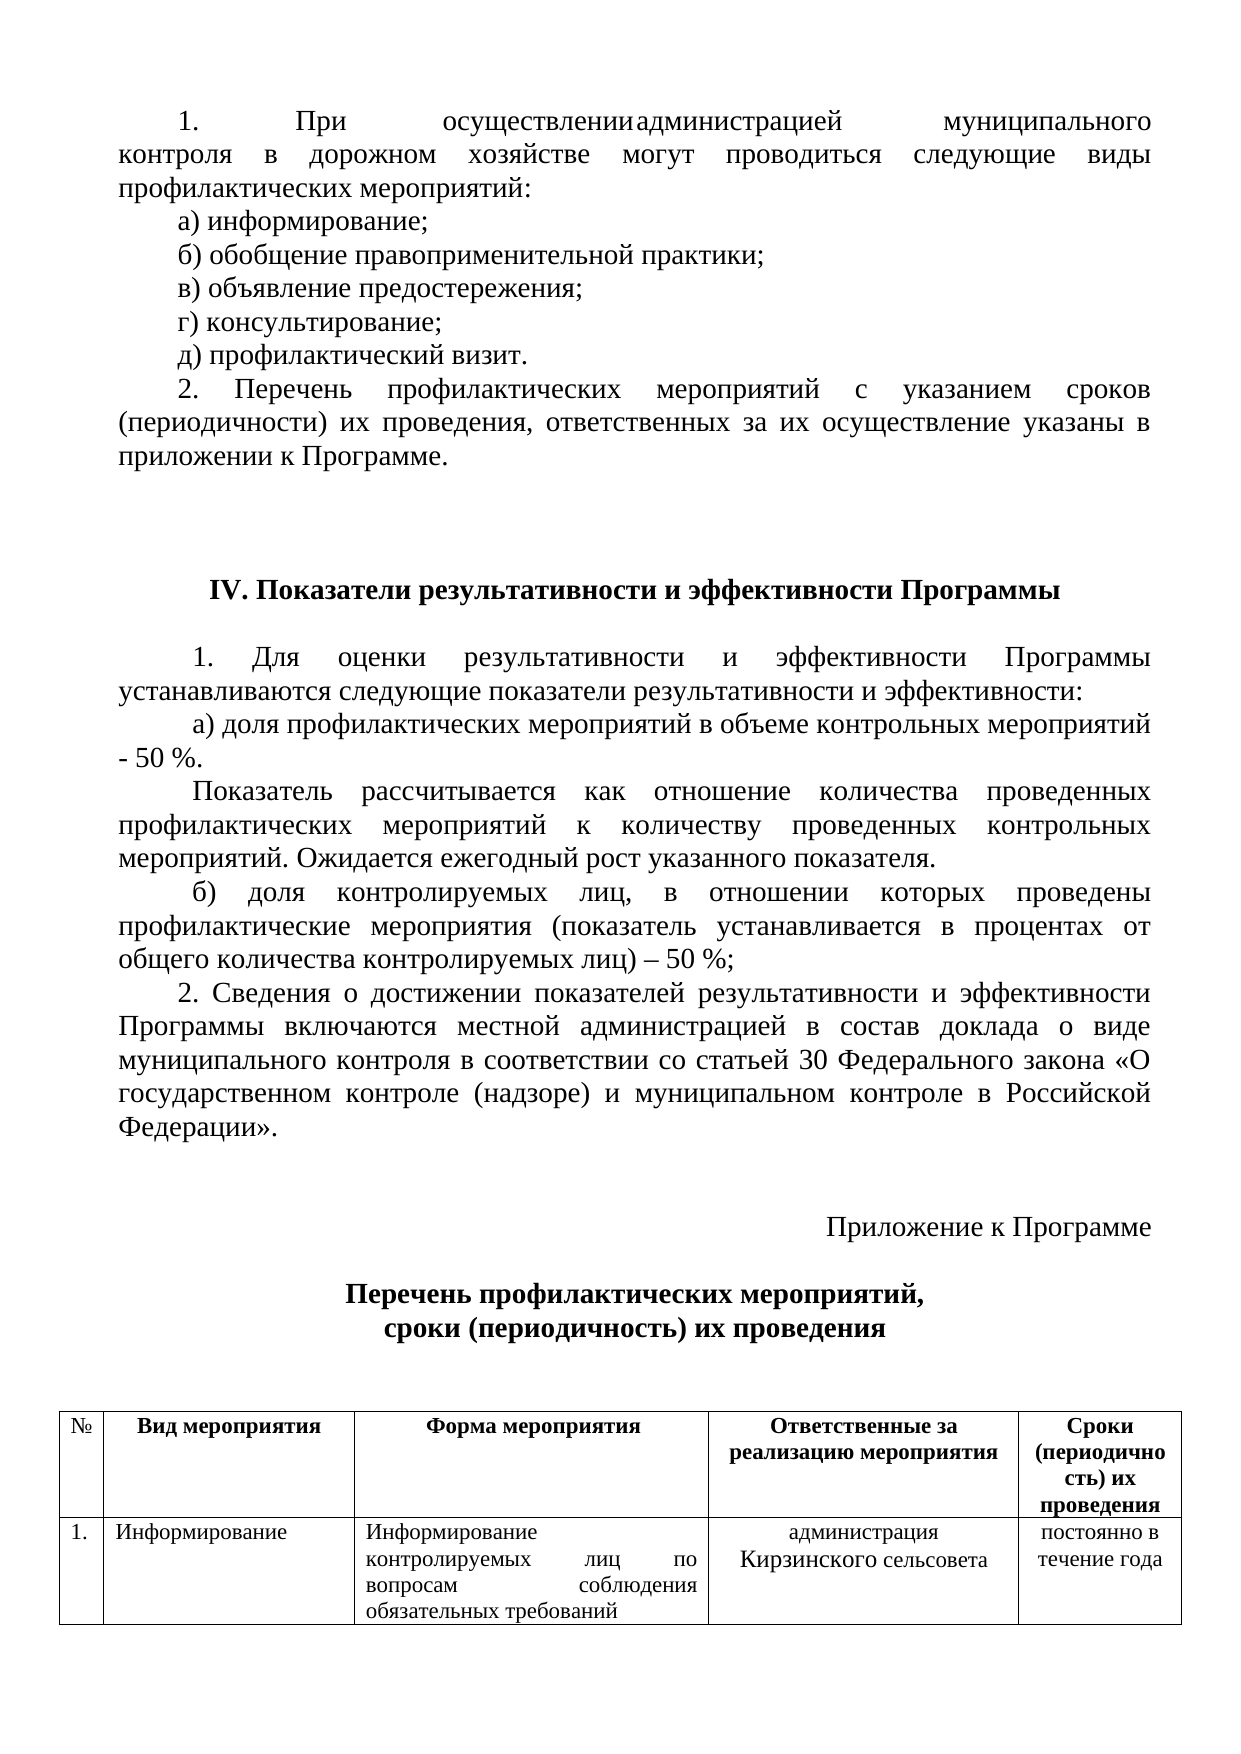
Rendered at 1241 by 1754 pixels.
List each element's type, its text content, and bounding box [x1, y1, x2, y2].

text б) обобщение правоприменительной практики; [118, 237, 1152, 270]
table_cell 1. [60, 1518, 103, 1624]
table_header Ответственные за реализацию мероприятия [709, 1412, 1018, 1517]
text б) доля контролируемых лиц, в отношении которых проведены профилактические мероприятия (показатель устанавливается в процентах от общего количества контролируемых лиц) – 50 %; [118, 874, 1152, 975]
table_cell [709, 1518, 1018, 1624]
text IV. Показатели результативности и эффективности Программы [118, 572, 1152, 606]
text д) профилактический визит. [118, 337, 1152, 371]
text Приложение к Программе [118, 1209, 1152, 1243]
text а) доля профилактических мероприятий в объеме контрольных мероприятий - 50 %. [118, 706, 1152, 773]
text Показатель рассчитывается как отношение количества проведенных профилактических мероприятий к количеству проведенных контрольных мероприятий. Ожидается ежегодный рост указанного показателя. [118, 773, 1152, 874]
table_header Вид мероприятия [104, 1412, 354, 1517]
text 1. Для оценки результативности и эффективности Программы устанавливаются следующие показатели результативности и эффективности: [118, 639, 1152, 706]
table_header № [60, 1412, 103, 1517]
text Перечень профилактических мероприятий, [118, 1277, 1152, 1310]
table_cell Информирование контролируемых лиц по вопросам соблюдения обязательных требований [355, 1518, 708, 1624]
table_header Сроки (периодичность) их проведения [1019, 1412, 1181, 1517]
text 2. Перечень профилактических мероприятий с указанием сроков (периодичности) их проведения, ответственных за их осуществление указаны в приложении к Программе. [118, 371, 1152, 472]
table_header Форма мероприятия [355, 1412, 708, 1517]
text сроки (периодичность) их проведения [118, 1310, 1152, 1344]
text г) консультирование; [118, 304, 1152, 337]
table_cell Информирование [104, 1518, 354, 1624]
text а) информирование; [118, 203, 1152, 237]
text 1. При осуществлении администрацией муниципального контроля в дорожном хозяйстве могут проводиться следующие виды профилактических мероприятий: [118, 103, 1152, 203]
text 2. Сведения о достижении показателей результативности и эффективности Программы включаются местной администрацией в состав доклада о виде муниципального контроля в соответствии со статьей 30 Федерального закона «О государственном контроле (надзоре) и муниципальном контроле в Российской Федерации». [118, 975, 1152, 1142]
text в) объявление предостережения; [118, 270, 1152, 304]
table_cell постоянно в течение года [1019, 1518, 1181, 1624]
